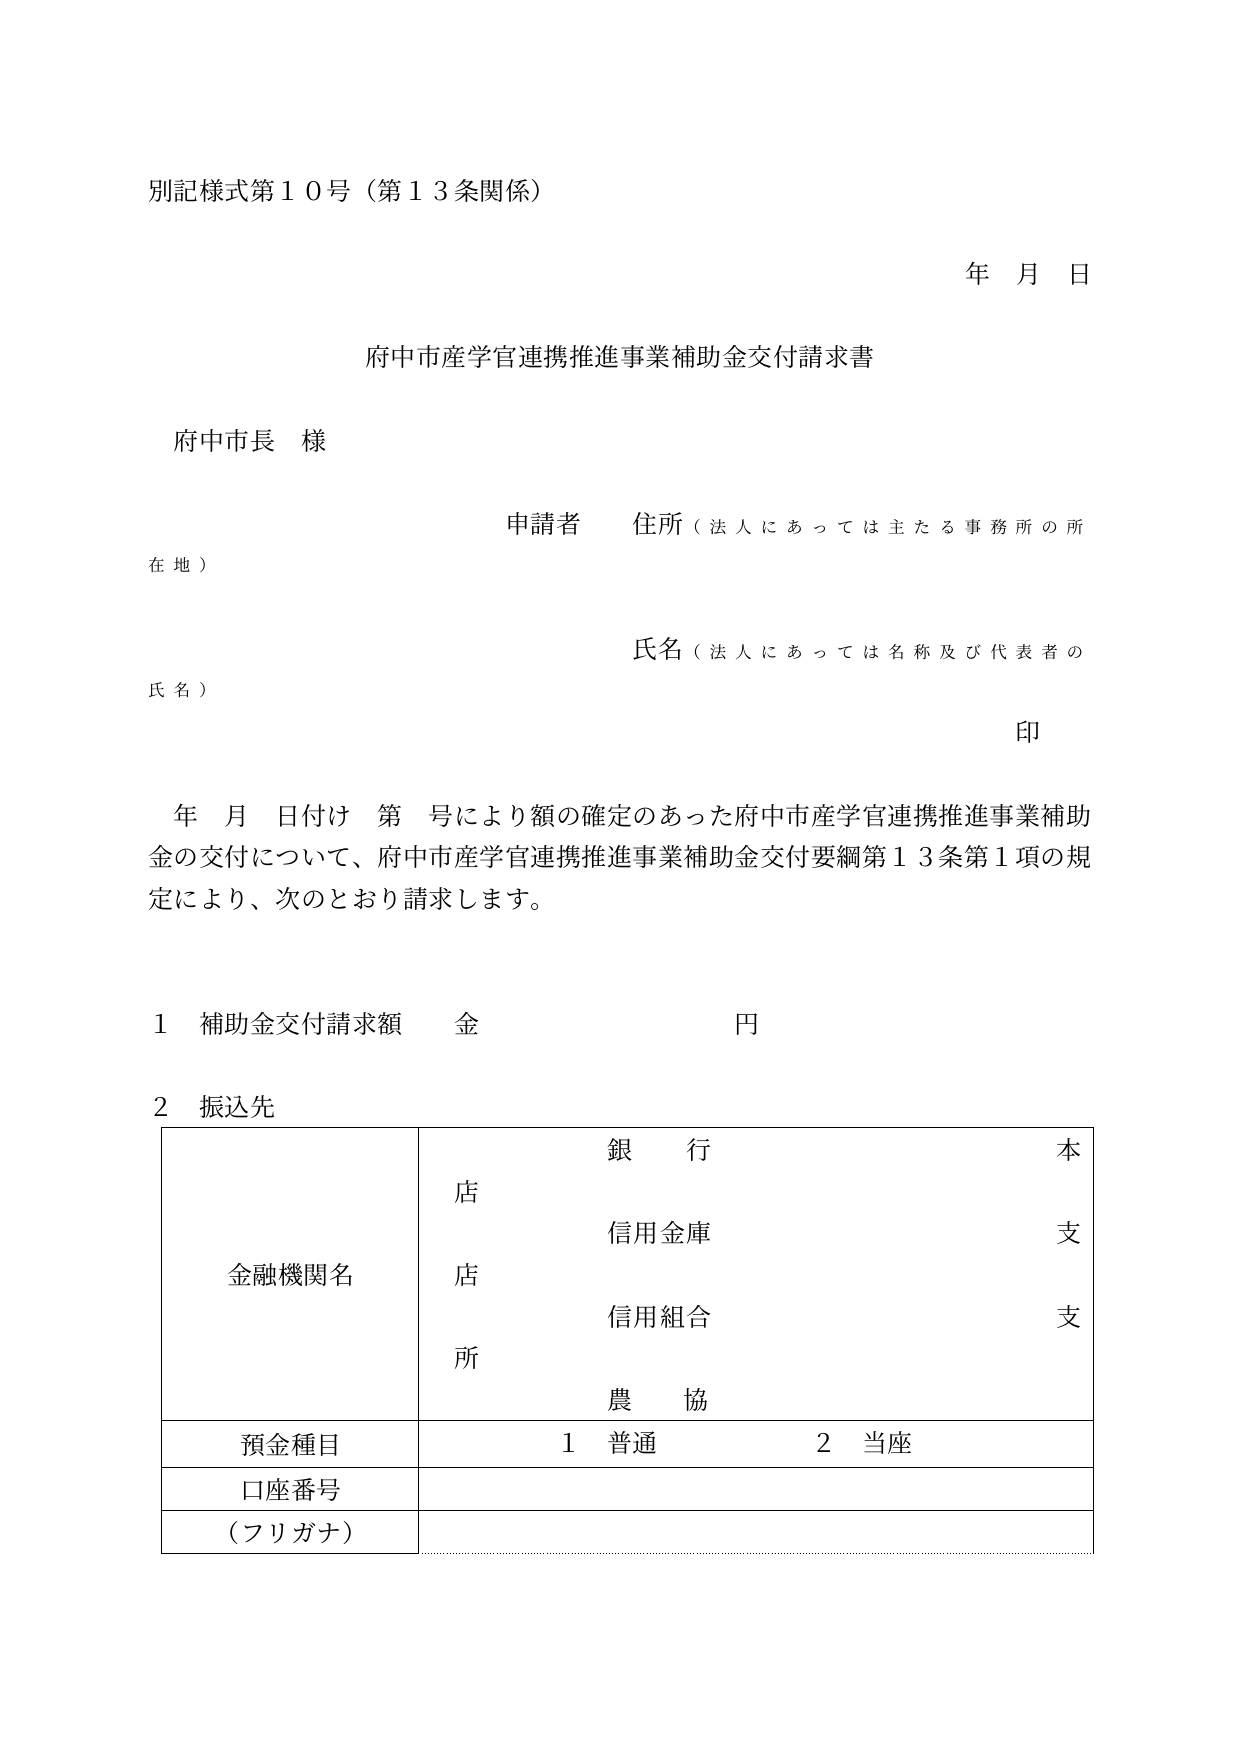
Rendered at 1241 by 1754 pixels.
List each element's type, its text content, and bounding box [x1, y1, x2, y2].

text 府中市長 様 [148, 419, 1092, 460]
text 府中市産学官連携推進事業補助金交付請求書 [148, 335, 1092, 377]
table_cell １ 普通 ２ 当座 [419, 1421, 1093, 1467]
text 申請者 住所（法人にあっては主たる事務所の所在地） [148, 502, 1092, 585]
text 年 月 日付け 第 号により額の確定のあった府中市産学官連携推進事業補助金の交付について、府中市産学官連携推進事業補助金交付要綱第１３条第１項の規定により、次のとおり請求します。 [148, 794, 1092, 919]
table_cell 預金種目 [162, 1421, 418, 1467]
text 印 [148, 710, 1092, 752]
text 別記様式第１０号（第１３条関係） [148, 169, 1092, 210]
table_cell [419, 1468, 1093, 1510]
table_cell 口座番号 [162, 1468, 418, 1510]
text １ 補助金交付請求額 金 円 [148, 1002, 1092, 1044]
text 氏名（法人にあっては名称及び代表者の氏名） [148, 627, 1092, 710]
table_cell [419, 1511, 1093, 1553]
table_header 銀 行 本店 信用金庫 支店 信用組合 支所 農 協 [419, 1128, 1093, 1420]
table_header 金融機関名 [162, 1128, 418, 1420]
table_cell （フリガナ） 口座名義人 [162, 1511, 418, 1553]
text ２ 振込先 [148, 1085, 1092, 1127]
text 年 月 日 [148, 252, 1092, 294]
